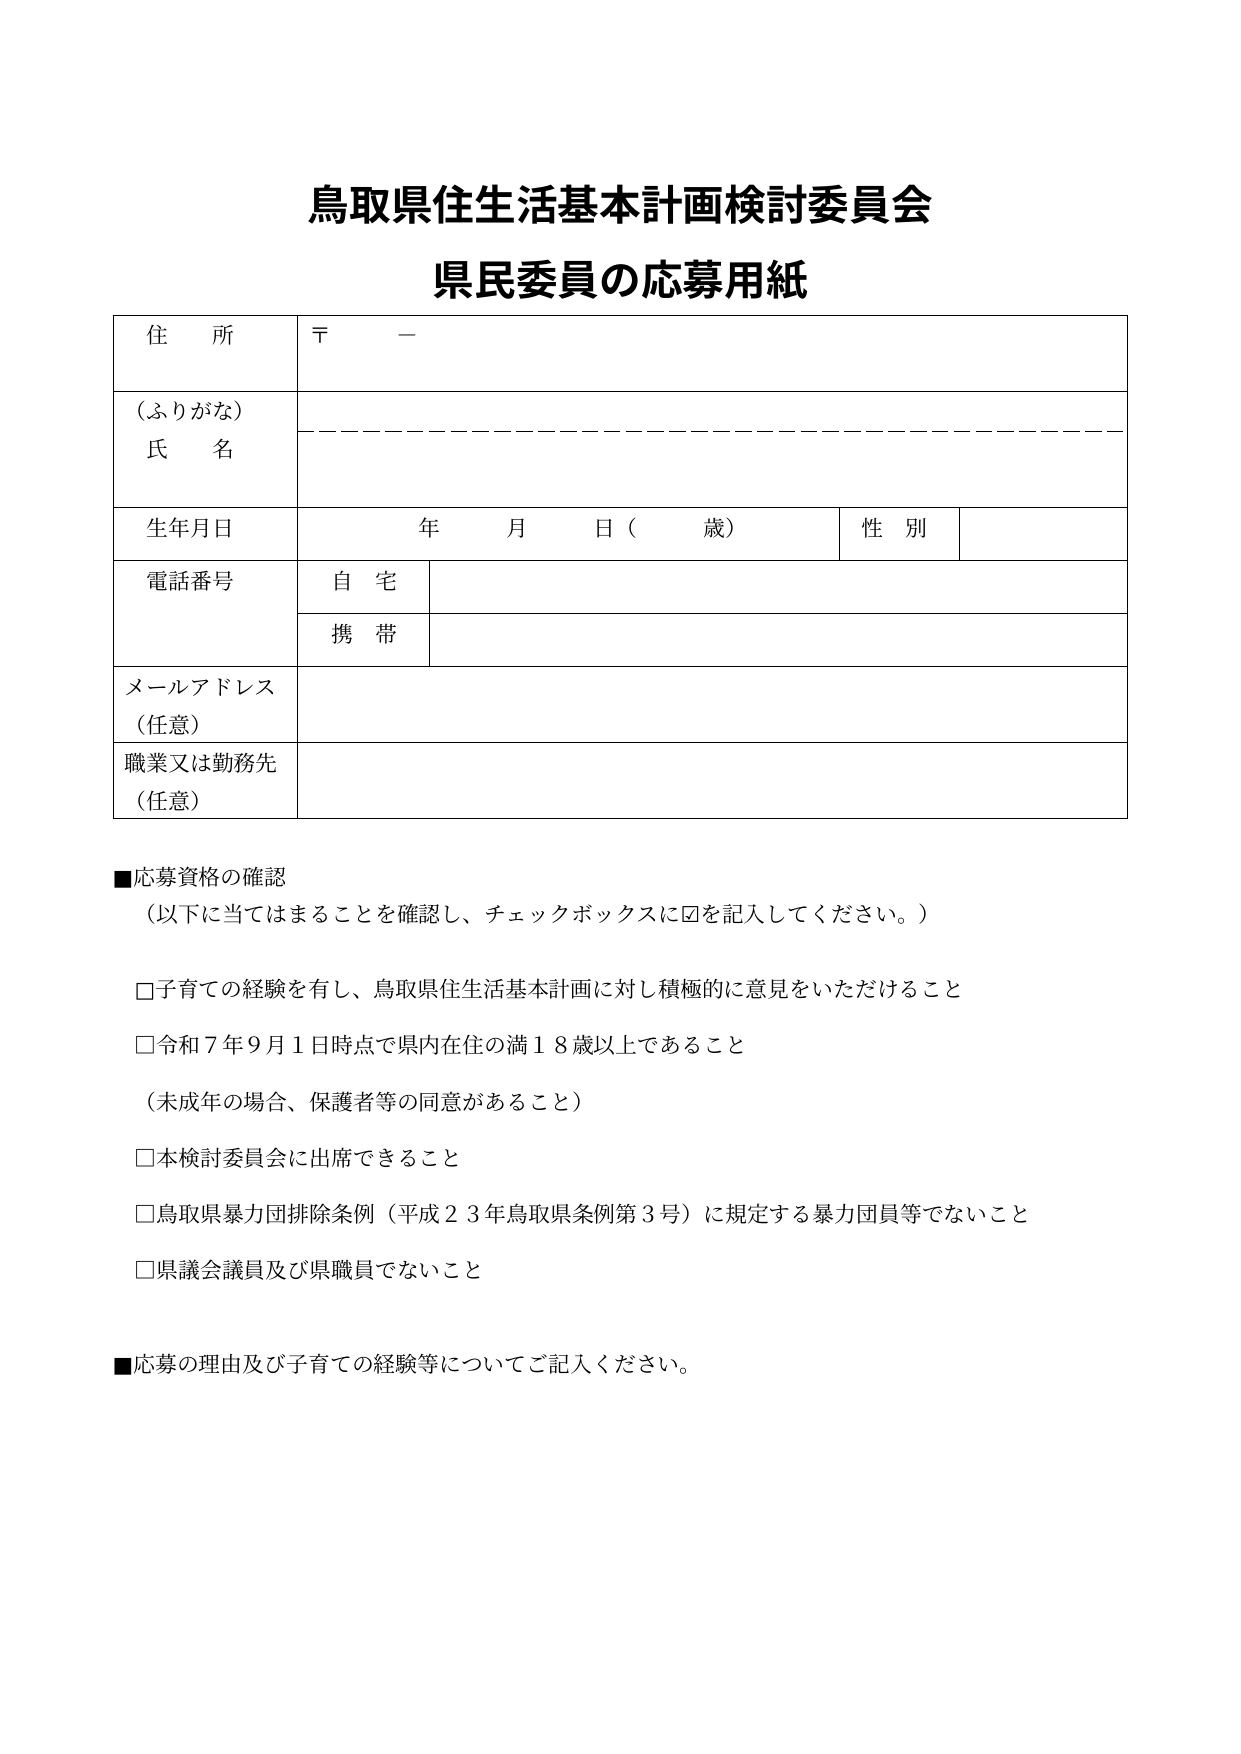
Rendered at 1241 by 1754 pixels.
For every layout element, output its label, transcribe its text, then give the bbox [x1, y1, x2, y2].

table_cell [298, 743, 1127, 818]
table_cell [430, 614, 1127, 666]
table_cell 電話番号 [114, 561, 297, 666]
text □本検討委員会に出席できること [112, 1138, 1128, 1176]
text □令和７年９月１日時点で県内在住の満１８歳以上であること [112, 1026, 1128, 1063]
table_cell 職業又は勤務先（任意） [114, 743, 297, 818]
table_cell （ふりがな） 氏 名 [114, 392, 297, 507]
text □県議会議員及び県職員でないこと [112, 1251, 1128, 1288]
table_header 住 所 [114, 316, 297, 391]
text 鳥取県住生活基本計画検討委員会 [112, 164, 1128, 239]
text （未成年の場合、保護者等の同意があること） [112, 1082, 1128, 1119]
text 県民委員の応募用紙 [112, 239, 1128, 314]
table_cell メールアドレス （任意） [114, 667, 297, 742]
table_cell [298, 431, 1127, 507]
table_cell [430, 561, 1127, 613]
table_cell [960, 508, 1127, 560]
table_cell 年 月 日（ 歳） [298, 508, 839, 560]
table_cell 携 帯 [298, 614, 429, 666]
table_cell 性 別 [840, 508, 959, 560]
text ■応募の理由及び子育ての経験等についてご記入ください。 [112, 1344, 1128, 1382]
text （以下に当てはまることを確認し、チェックボックスに☑を記入してください。） [112, 894, 1128, 932]
text □鳥取県暴力団排除条例（平成２３年鳥取県条例第３号）に規定する暴力団員等でないこと [112, 1194, 1128, 1232]
table_cell [298, 392, 1127, 431]
table_cell 自 宅 [298, 561, 429, 613]
table_cell [298, 667, 1127, 742]
table_header 〒 － [298, 316, 1127, 391]
text □子育ての経験を有し、鳥取県住生活基本計画に対し積極的に意見をいただけること [112, 969, 1128, 1007]
table_cell 生年月日 [114, 508, 297, 560]
text ■応募資格の確認 [112, 857, 1128, 894]
